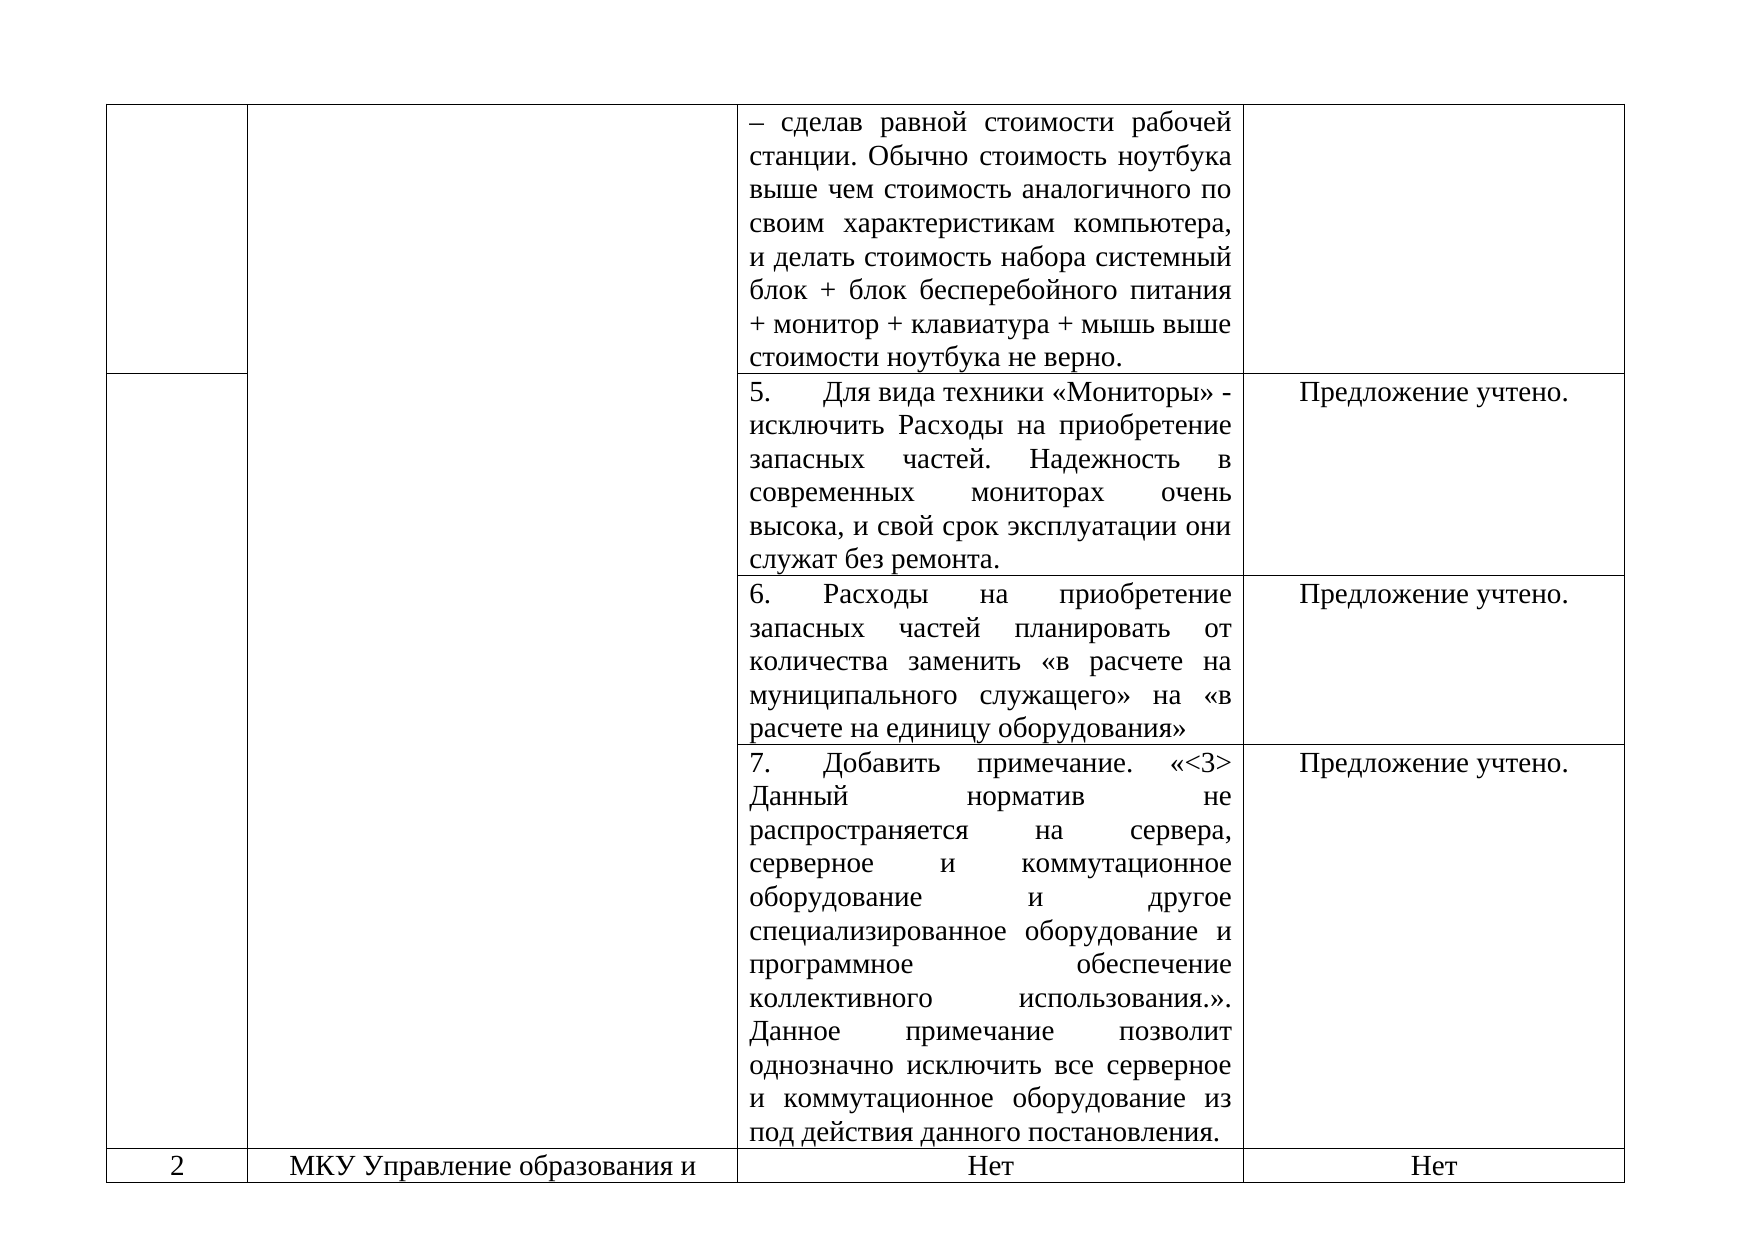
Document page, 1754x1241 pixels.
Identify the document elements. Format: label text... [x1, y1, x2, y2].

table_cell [738, 105, 1243, 373]
table_cell 7. Добавить примечание. «<3> Данный норматив не распространяется на сервера, серверное и коммутационное оборудование и другое специализированное оборудование и программное обеспечение коллективного использования.». Данное примечание позволит однозначно исключить все серверное и коммутационное оборудование из под действия данного постановления. [738, 745, 1243, 1147]
table_cell [107, 374, 247, 1147]
table_cell Предложение учтено. [1244, 576, 1624, 744]
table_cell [248, 1149, 737, 1182]
table_cell [1244, 105, 1624, 373]
table_cell Предложение учтено. [1244, 374, 1624, 575]
table_cell Нет [738, 1149, 1243, 1182]
table_cell 6. Расходы на приобретение запасных частей планировать от количества заменить «в расчете на муниципального служащего» на «в расчете на единицу оборудования» [738, 576, 1243, 744]
table_cell Нет [1244, 1149, 1624, 1182]
table_cell Предложение учтено. [1244, 745, 1624, 1147]
table_cell 2 [107, 1149, 247, 1182]
table_cell 5. Для вида техники «Мониторы» - исключить Расходы на приобретение запасных частей. Надежность в современных мониторах очень высока, и свой срок эксплуатации они служат без ремонта. [738, 374, 1243, 575]
